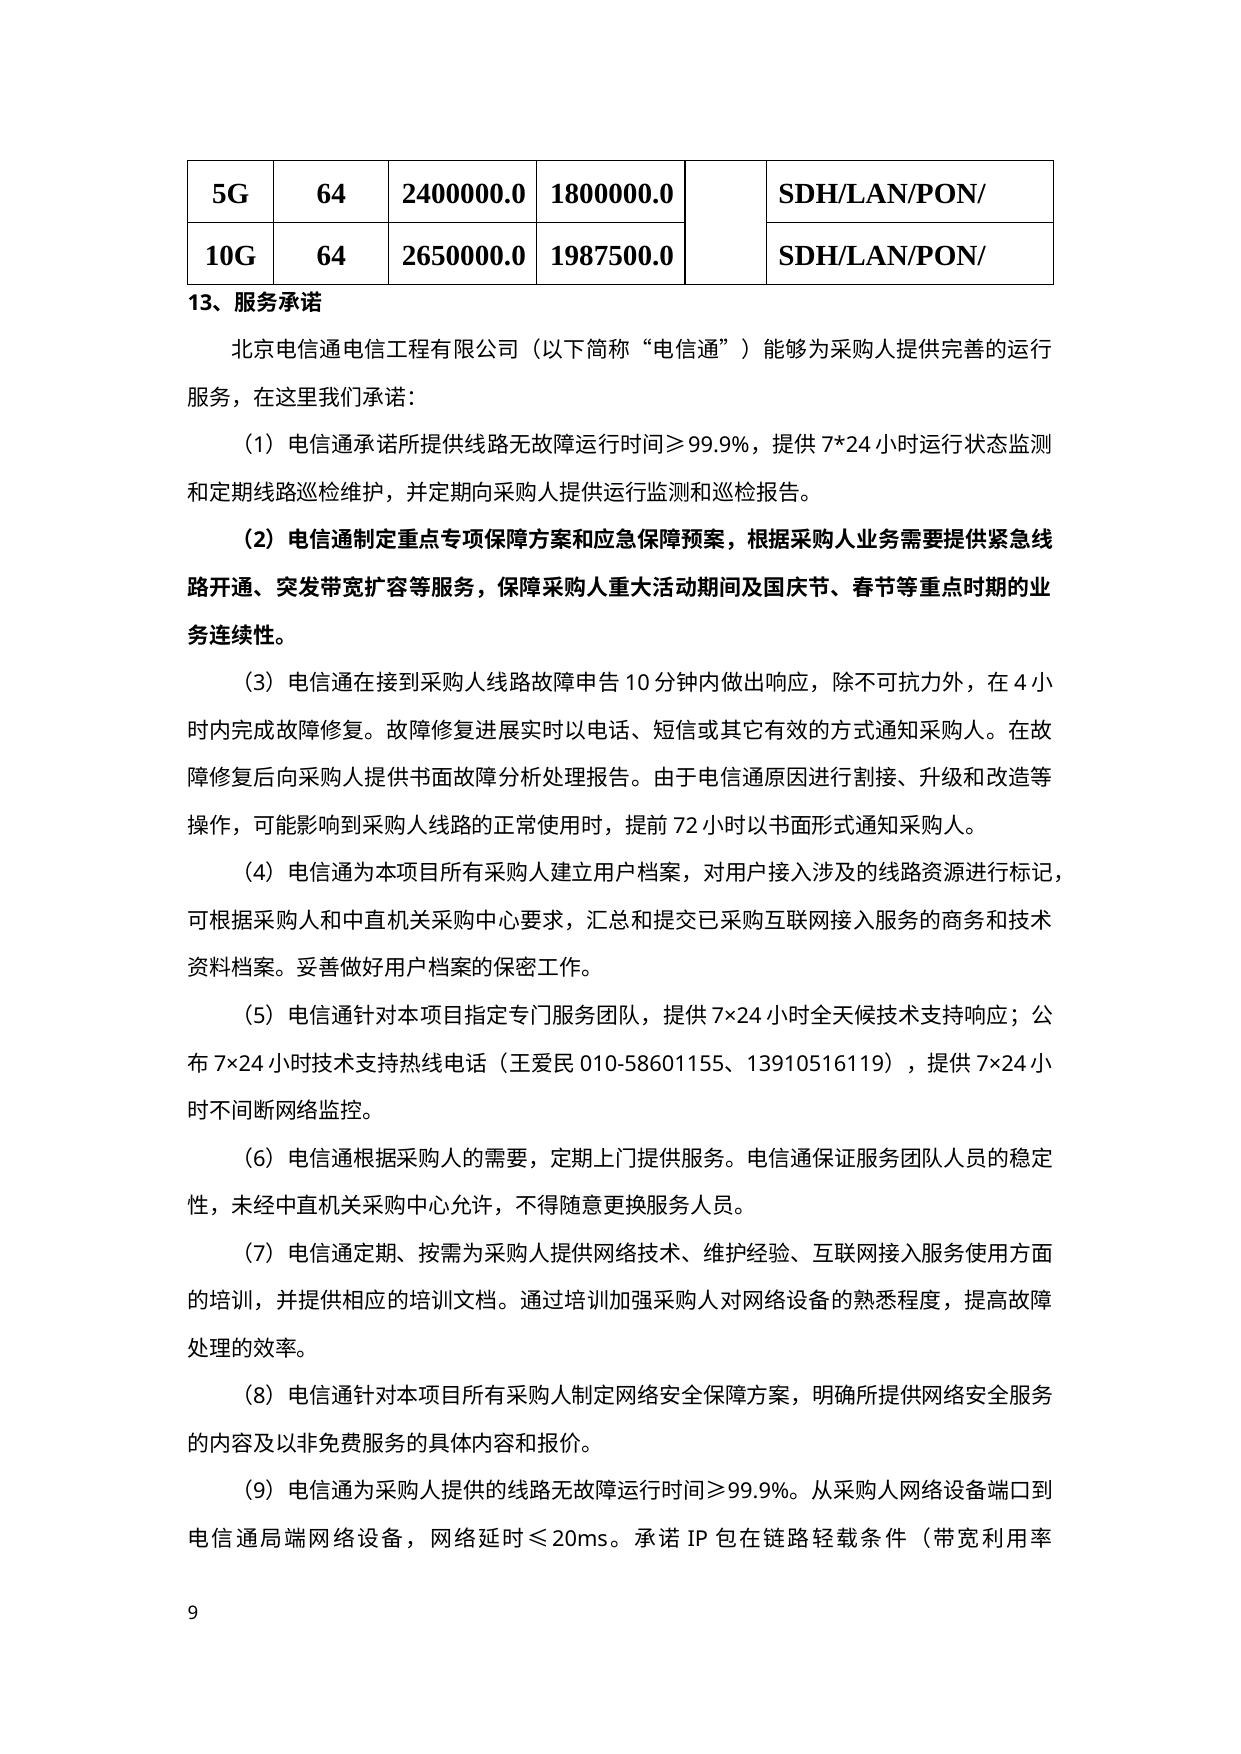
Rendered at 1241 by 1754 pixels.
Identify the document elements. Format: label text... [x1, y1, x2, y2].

table_cell 64 [274, 223, 388, 284]
table_cell SDH/LAN/PON/MSTP [767, 223, 1053, 284]
table_cell 2650000.00 [389, 223, 536, 284]
list 电信通为本项目所有采购人建立用户档案，对用户接入涉及的线路资源进行标记，可根据采购人和中直机关采购中心要求，汇总和提交已采购互联网接入服务的商务和技术资料档案。妥善做好用户档案的保密工作。 [187, 855, 1053, 982]
list 电信通针对本项目所有采购人制定网络安全保障方案，明确所提供网络安全服务的内容及以非免费服务的具体内容和报价。 [187, 1378, 1053, 1458]
text 北京电信通电信工程有限公司（以下简称“电信通”）能够为采购人提供完善的运行服务，在这里我们承诺： [187, 332, 1053, 412]
table_cell SDH/LAN/PON/MSTP [767, 161, 1053, 222]
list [187, 1473, 1053, 1553]
table_cell 1987500.00 [537, 223, 684, 284]
list 电信通在接到采购人线路故障申告10分钟内做出响应，除不可抗力外，在4小时内完成故障修复。故障修复进展实时以电话、短信或其它有效的方式通知采购人。在故障修复后向采购人提供书面故障分析处理报告。由于电信通原因进行割接、升级和改造等操作，可能影响到采购人线路的正常使用时，提前72小时以书面形式通知采购人。 [187, 665, 1053, 839]
table_cell 5G [188, 161, 273, 222]
list 电信通制定重点专项保障方案和应急保障预案，根据采购人业务需要提供紧急线路开通、突发带宽扩容等服务，保障采购人重大活动期间及国庆节、春节等重点时期的业务连续性。 [187, 522, 1053, 649]
list 电信通根据采购人的需要，定期上门提供服务。电信通保证服务团队人员的稳定性，未经中直机关采购中心允许，不得随意更换服务人员。 [187, 1141, 1053, 1220]
table_cell 64 [274, 161, 388, 222]
table_cell 2400000.00 [389, 161, 536, 222]
list 电信通承诺所提供线路无故障运行时间≥99.9%，提供7*24小时运行状态监测和定期线路巡检维护，并定期向采购人提供运行监测和巡检报告。 [187, 427, 1053, 507]
table_cell 10G [188, 223, 273, 284]
list 电信通针对本项目指定专门服务团队，提供7×24小时全天候技术支持响应；公布7×24小时技术支持热线电话（王爱民010-58601155、13910516119），提供7×24小时不间断网络监控。 [187, 998, 1053, 1125]
list 服务承诺 [187, 285, 1053, 317]
list 电信通定期、按需为采购人提供网络技术、维护经验、互联网接入服务使用方面的培训，并提供相应的培训文档。通过培训加强采购人对网络设备的熟悉程度，提高故障处理的效率。 [187, 1236, 1053, 1362]
table_cell 1800000.00 [537, 161, 684, 222]
